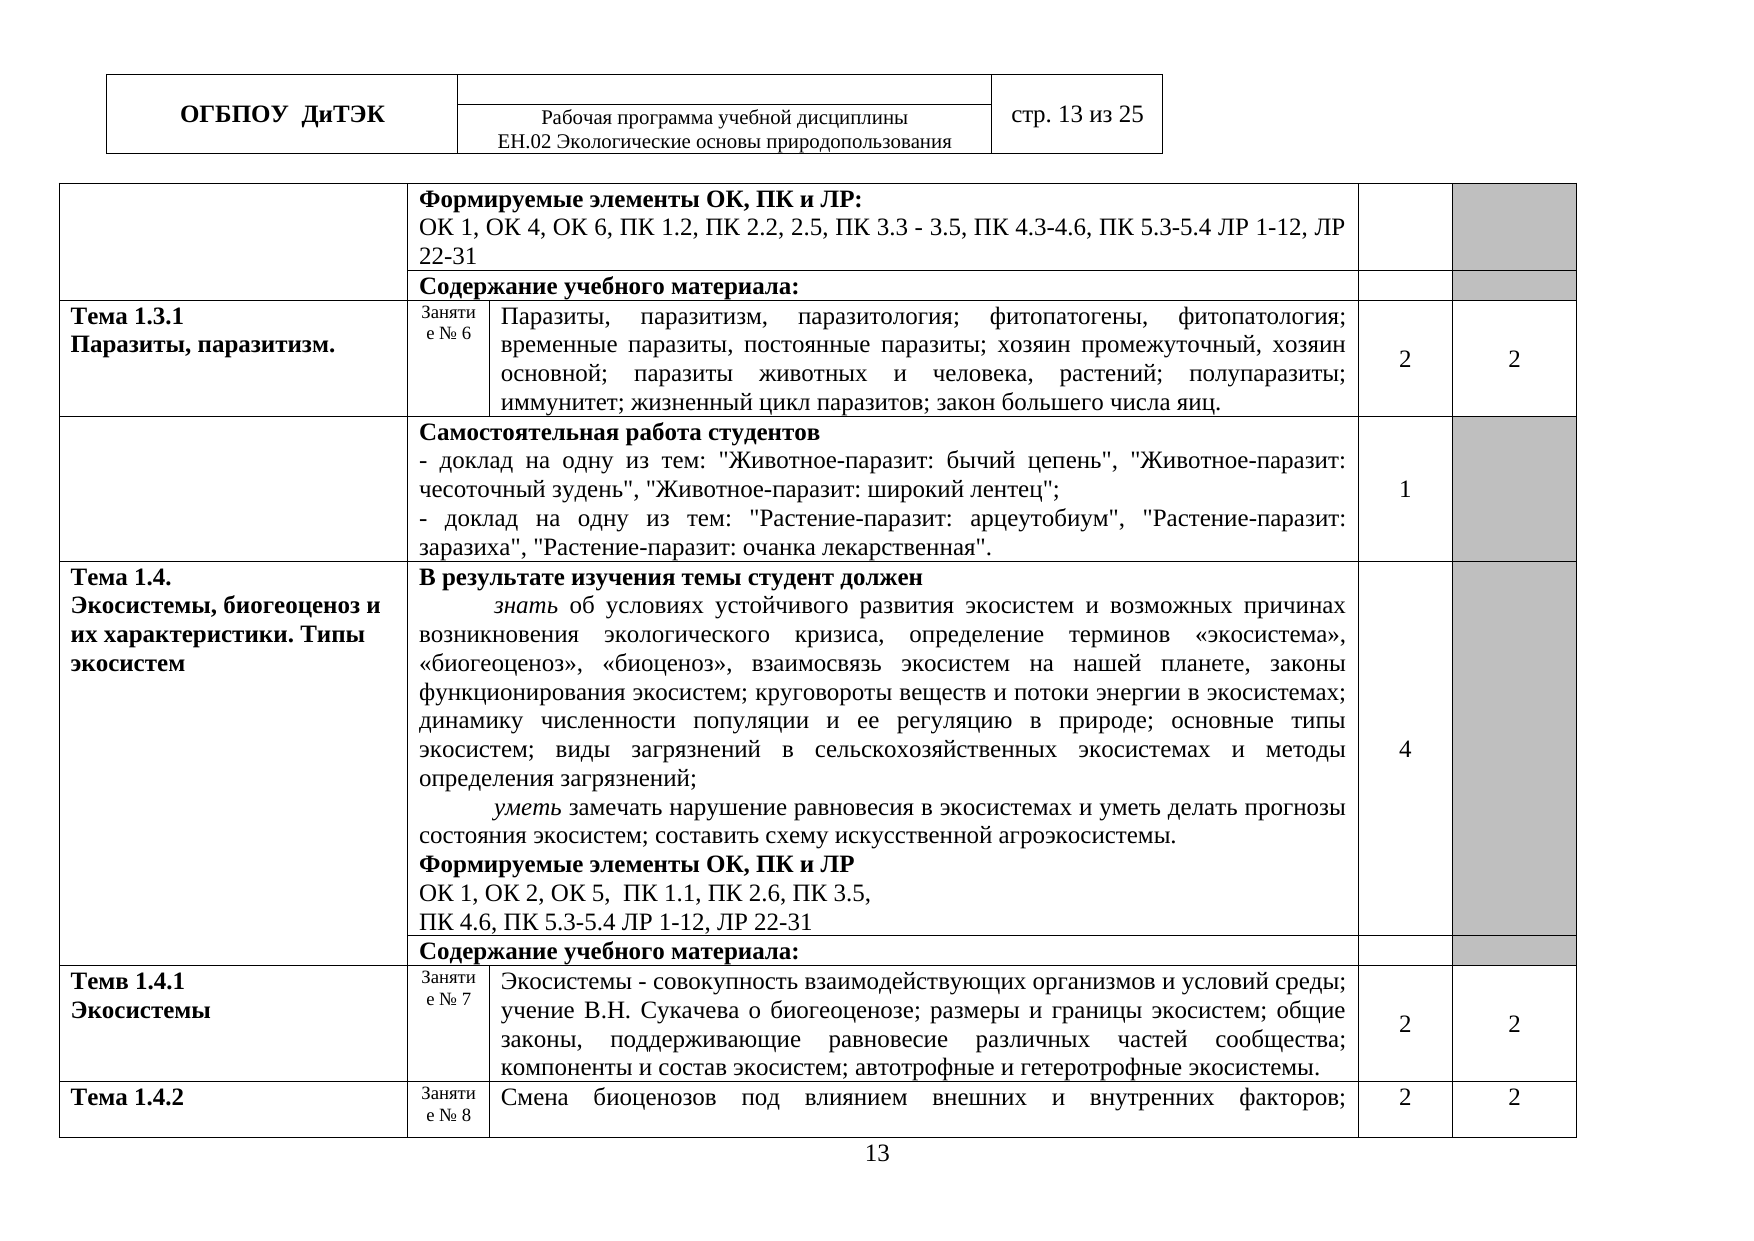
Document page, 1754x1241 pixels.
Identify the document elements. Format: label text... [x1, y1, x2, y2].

table_cell Темв 1.4.1 Экосистемы [60, 966, 407, 1081]
table_cell [1453, 936, 1576, 965]
table_cell 2 [1359, 1082, 1452, 1137]
table_cell [1453, 184, 1576, 270]
table_cell Занятие № 6 [408, 301, 489, 416]
table_cell 2 [1453, 966, 1576, 1081]
table_cell 2 [1453, 301, 1576, 416]
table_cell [60, 184, 407, 300]
table_cell [1453, 562, 1576, 935]
table_cell [1453, 271, 1576, 300]
table_cell Тема 1.3.1 Паразиты, паразитизм. [60, 301, 407, 416]
table_cell [1359, 271, 1452, 300]
table_cell [1359, 184, 1452, 270]
table_cell Содержание учебного материала: [408, 936, 1358, 965]
table_cell [1453, 417, 1576, 561]
table_cell 1 [1359, 417, 1452, 561]
table_cell Экосистемы - совокупность взаимодействующих организмов и условий среды; учение В.Н. Сукачева о биогеоценозе; размеры и границы экосистем; общие законы, поддерживающие равновесие различных частей сообщества; компоненты и состав экосистем; автотрофные и гетеротрофные экосистемы. [490, 966, 1358, 1081]
table_cell [1359, 936, 1452, 965]
table_cell Занятие № 7 [408, 966, 489, 1081]
table_cell Самостоятельная работа студентов - доклад на одну из тем: "Животное-паразит: бычий цепень", "Животное-паразит: чесоточный зудень", "Животное-паразит: широкий лентец"; - доклад на одну из тем: "Растение-паразит: арцеутобиум", "Растение-паразит: заразиха", "Растение-паразит: очанка лекарственная". [408, 417, 1358, 561]
table_cell 2 [1453, 1082, 1576, 1137]
table_cell 4 [1359, 562, 1452, 935]
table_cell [408, 184, 1358, 270]
table_cell 2 [1359, 301, 1452, 416]
table_cell Паразиты, паразитизм, паразитология; фитопатогены, фитопатология; временные паразиты, постоянные паразиты; хозяин промежуточный, хозяин основной; паразиты животных и человека, растений; полупаразиты; иммунитет; жизненный цикл паразитов; закон большего числа яиц. [490, 301, 1358, 416]
table_cell 2 [1359, 966, 1452, 1081]
table_cell Занятие № 8 [408, 1082, 489, 1137]
table_cell Содержание учебного материала: [408, 271, 1358, 300]
table_cell [60, 417, 407, 561]
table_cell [60, 1082, 407, 1137]
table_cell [490, 1082, 1358, 1137]
table_cell Тема 1.4. Экосистемы, биогеоценоз и их характеристики. Типы экосистем [60, 562, 407, 965]
table_cell В результате изучения темы студент должен знать об условиях устойчивого развития экосистем и возможных причинах возникновения экологического кризиса, определение терминов «экосистема», «биогеоценоз», «биоценоз», взаимосвязь экосистем на нашей планете, законы функционирования экосистем; круговороты веществ и потоки энергии в экосистемах; динамику численности популяции и ее регуляцию в природе; основные типы экосистем; виды загрязнений в сельскохозяйственных экосистемах и методы определения загрязнений; уметь замечать нарушение равновесия в экосистемах и уметь делать прогнозы состояния экосистем; составить схему искусственной агроэкосистемы. Формируемые элементы ОК, ПК и ЛР ОК 1, ОК 2, ОК 5, ПК 1.1, ПК 2.6, ПК 3.5, ПК 4.6, ПК 5.3-5.4 ЛР 1-12, ЛР 22-31 [408, 562, 1358, 935]
